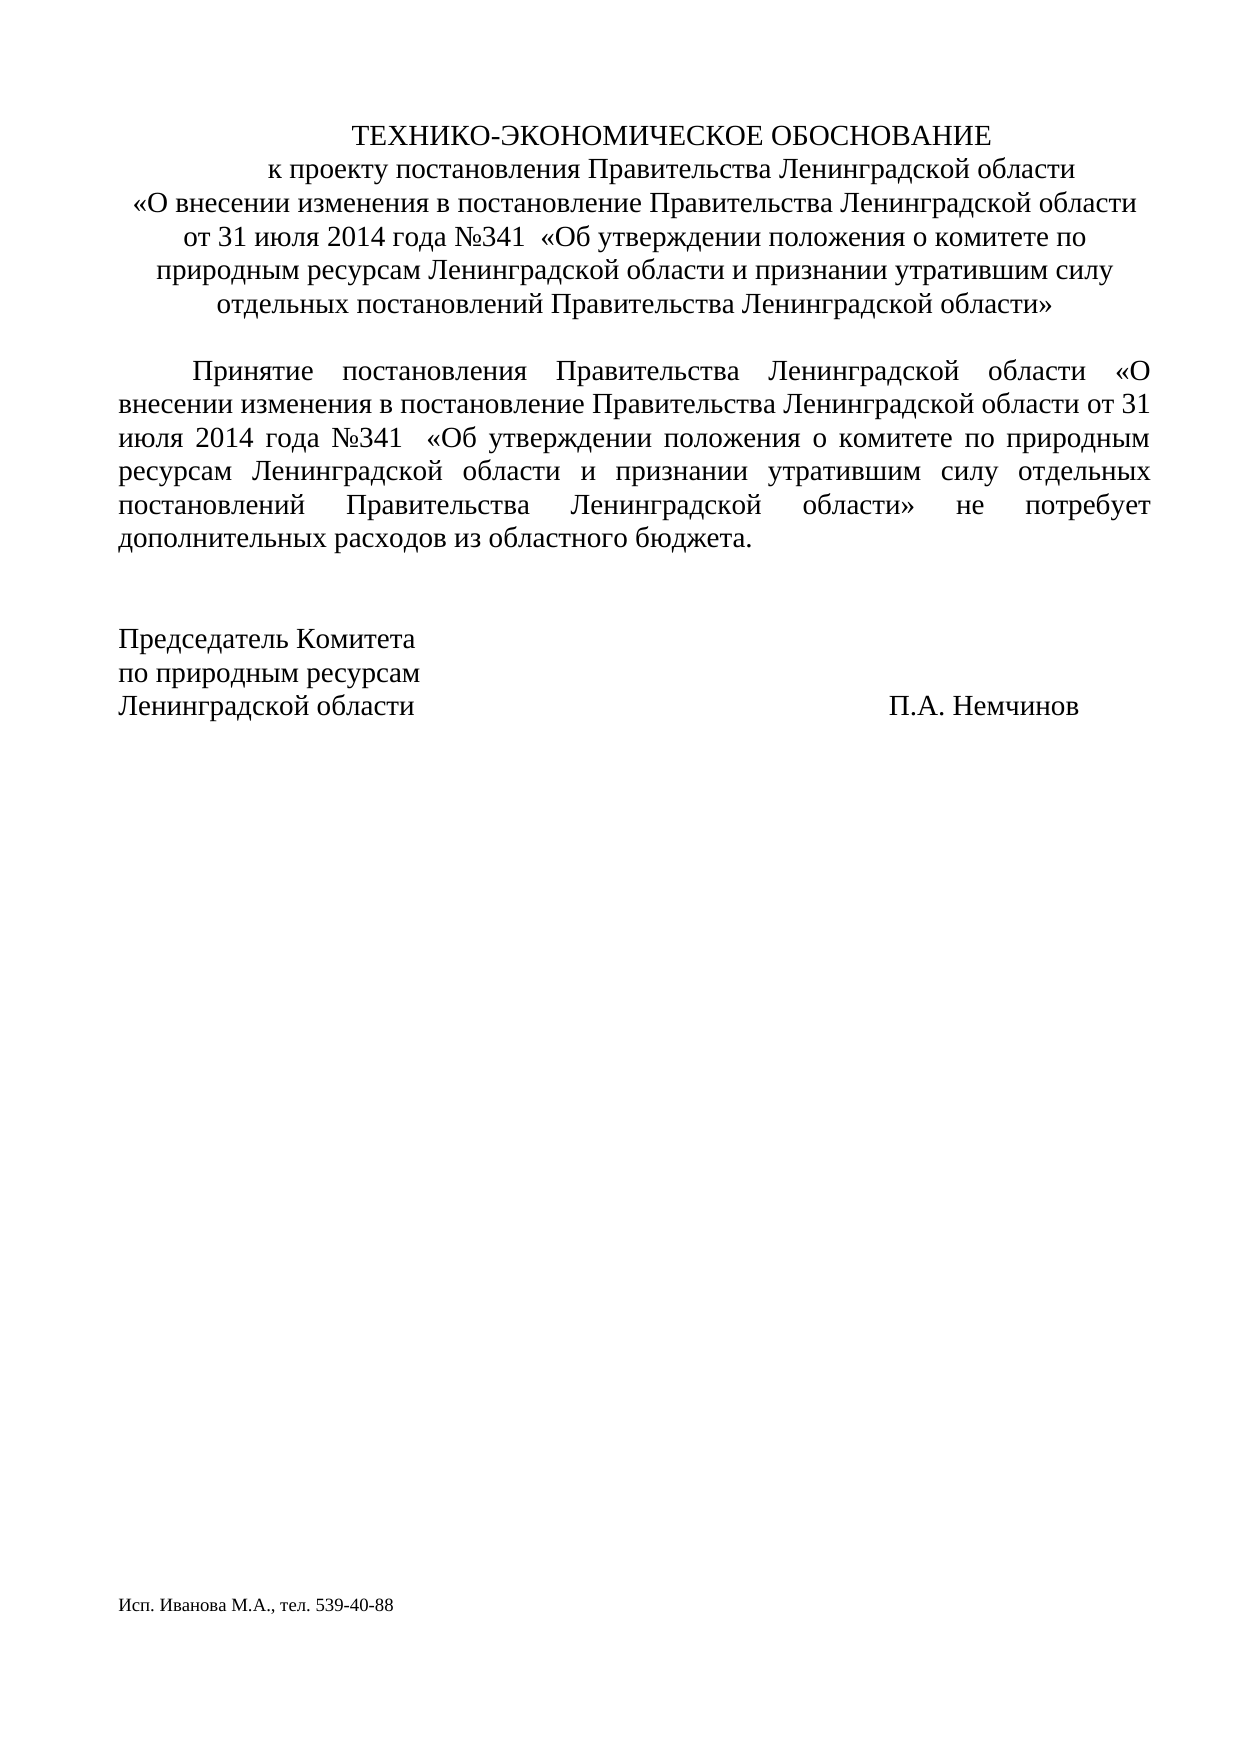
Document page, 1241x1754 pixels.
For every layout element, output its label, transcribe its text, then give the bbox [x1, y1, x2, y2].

text по природным ресурсам [118, 655, 1152, 688]
text Председатель Комитета [118, 621, 1152, 655]
text Ленинградской области П.А. Немчинов [118, 688, 1152, 722]
text ТЕХНИКО-ЭКОНОМИЧЕСКОЕ ОБОСНОВАНИЕ [118, 118, 1152, 152]
text Исп. Иванова М.А., тел. 539-40-88 [118, 1594, 1152, 1616]
text Принятие постановления Правительства Ленинградской области «О внесении изменения в постановление Правительства Ленинградской области от 31 июля 2014 года №341 «Об утверждении положения о комитете по природным ресурсам Ленинградской области и признании утратившим силу отдельных постановлений Правительства Ленинградской области» не потребует дополнительных расходов из областного бюджета. [118, 353, 1152, 554]
title «О внесении изменения в постановление Правительства Ленинградской области от 31 июля 2014 года №341 «Об утверждении положения о комитете по природным ресурсам Ленинградской области и признании утратившим силу отдельных постановлений Правительства Ленинградской области» [118, 185, 1152, 319]
text к проекту постановления Правительства Ленинградской области [118, 152, 1152, 185]
